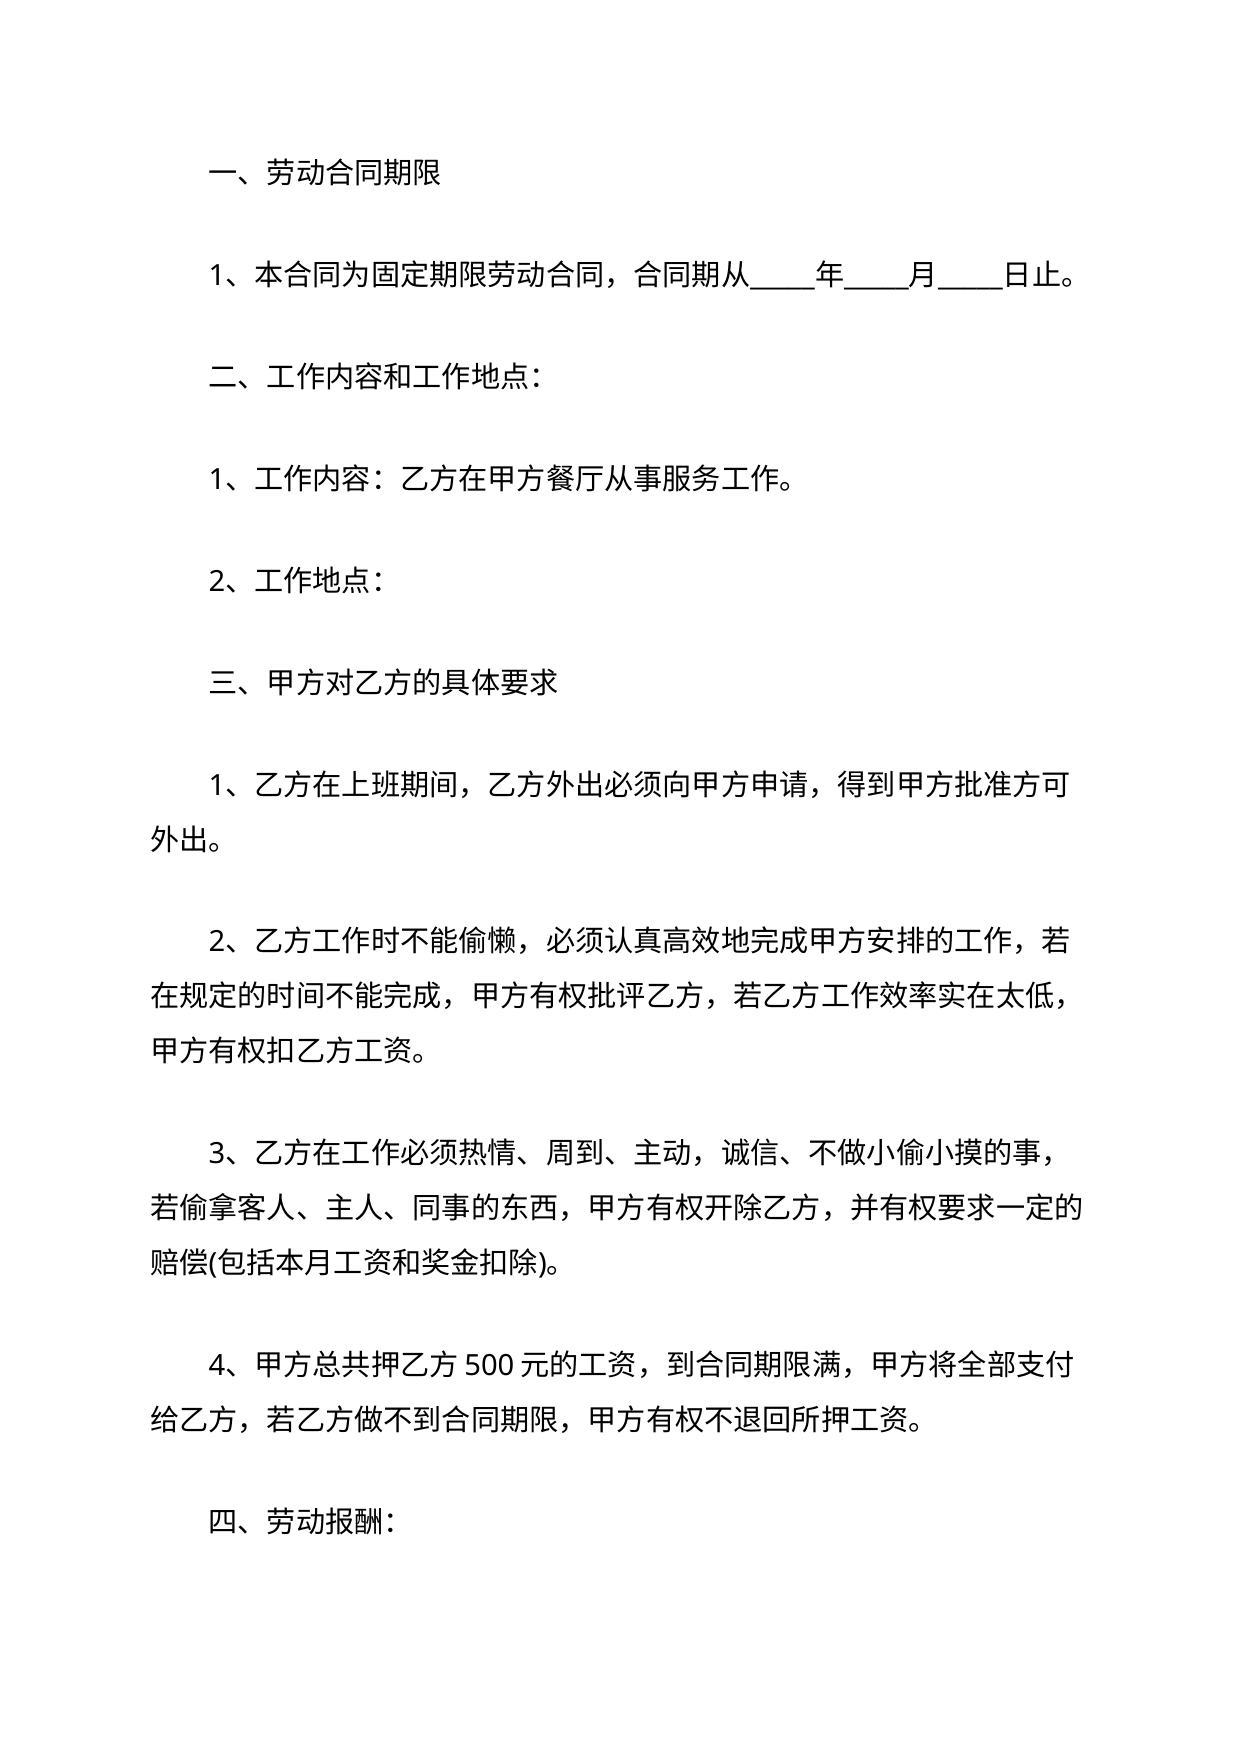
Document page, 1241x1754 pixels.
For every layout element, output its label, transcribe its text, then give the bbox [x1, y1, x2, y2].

text 2、乙方工作时不能偷懒，必须认真高效地完成甲方安排的工作，若在规定的时间不能完成，甲方有权批评乙方，若乙方工作效率实在太低，甲方有权扣乙方工资。 [150, 918, 1090, 1070]
text 1、本合同为固定期限劳动合同，合同期从_____年_____月_____日止。 [150, 252, 1090, 294]
text 1、工作内容：乙方在甲方餐厅从事服务工作。 [150, 456, 1090, 498]
text 二、工作内容和工作地点： [150, 354, 1090, 396]
text 2、工作地点： [150, 557, 1090, 600]
text 1、乙方在上班期间，乙方外出必须向甲方申请，得到甲方批准方可外出。 [150, 761, 1090, 858]
text 3、乙方在工作必须热情、周到、主动，诚信、不做小偷小摸的事，若偷拿客人、主人、同事的东西，甲方有权开除乙方，并有权要求一定的赔偿(包括本月工资和奖金扣除)。 [150, 1130, 1090, 1282]
text 三、甲方对乙方的具体要求 [150, 659, 1090, 702]
text 4、甲方总共押乙方500元的工资，到合同期限满，甲方将全部支付给乙方，若乙方做不到合同期限，甲方有权不退回所押工资。 [150, 1342, 1090, 1439]
text 四、劳动报酬： [150, 1498, 1090, 1541]
text 一、劳动合同期限 [150, 150, 1090, 192]
